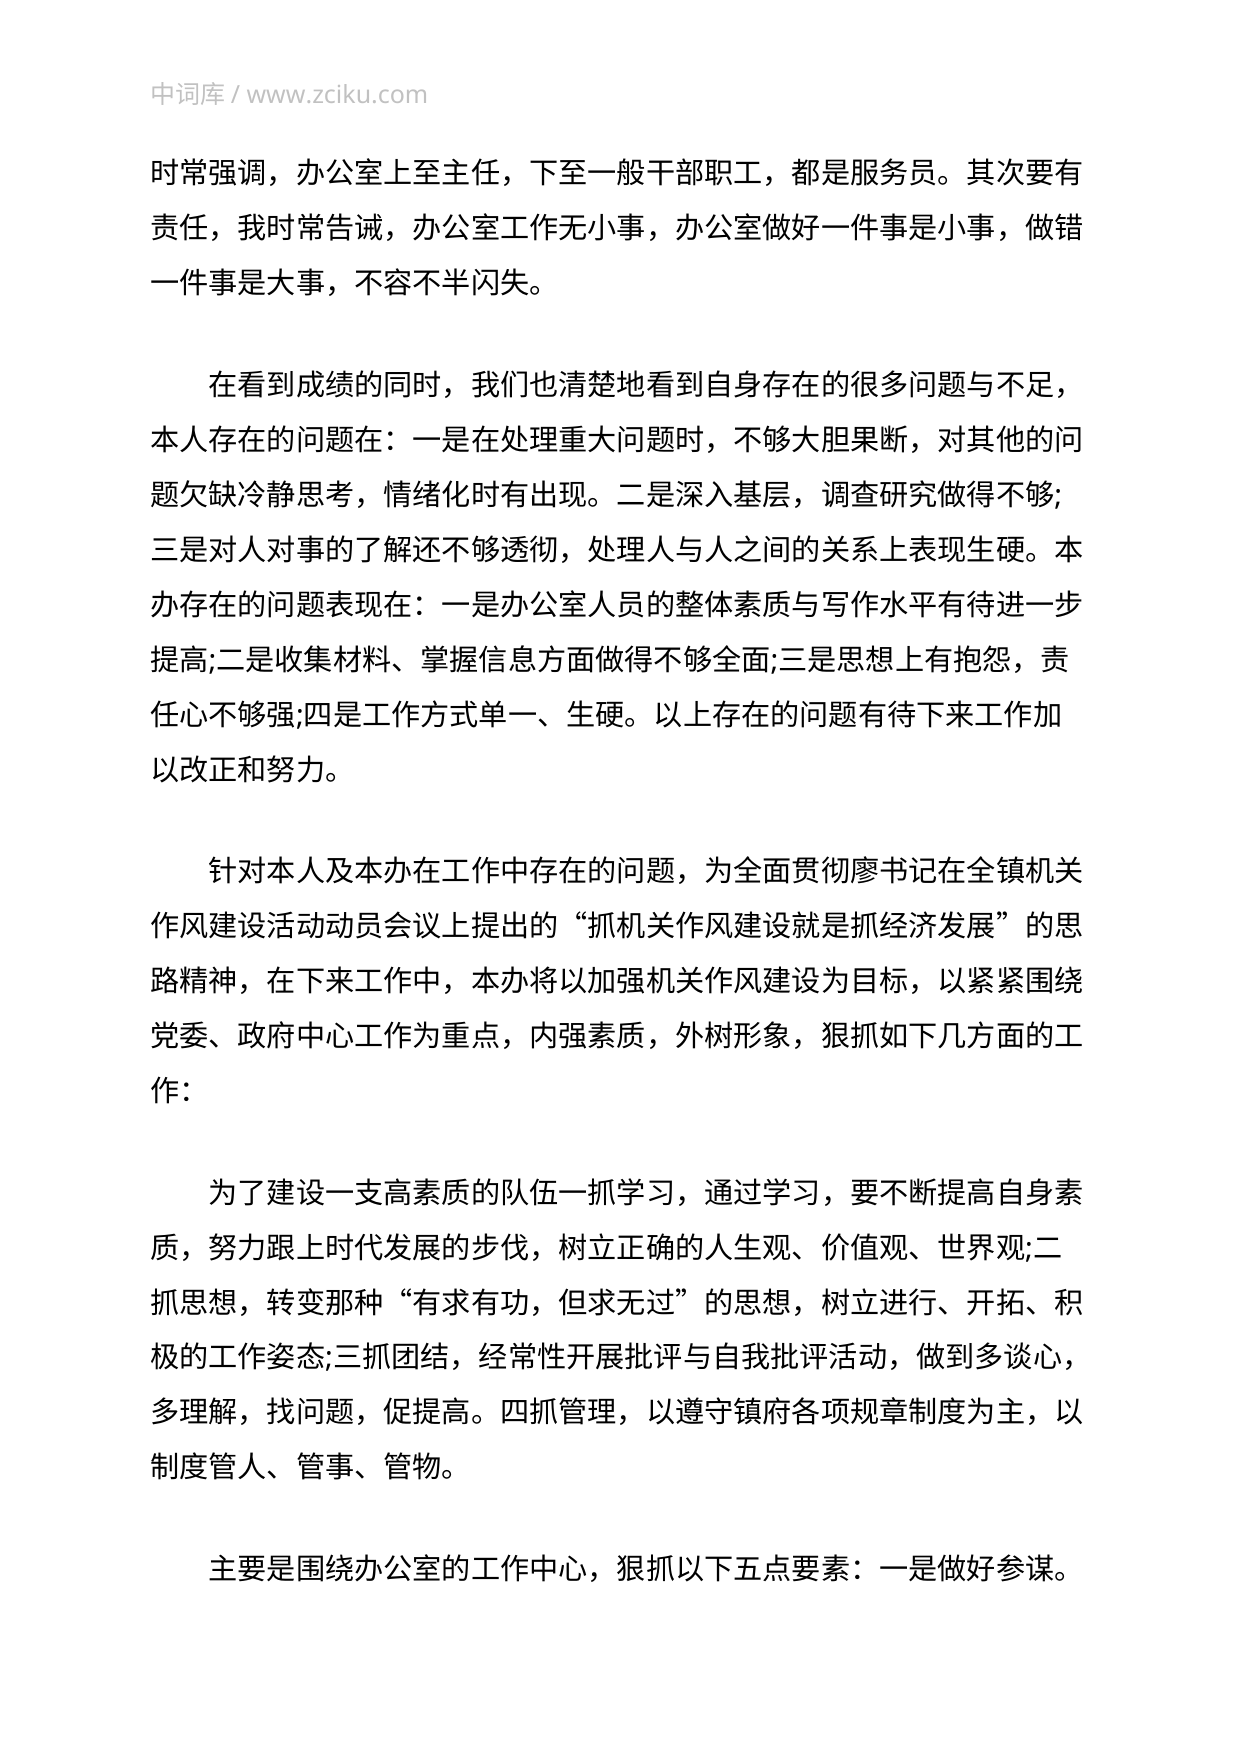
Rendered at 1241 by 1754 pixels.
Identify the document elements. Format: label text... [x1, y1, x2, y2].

text 在看到成绩的同时，我们也清楚地看到自身存在的很多问题与不足，本人存在的问题在：一是在处理重大问题时，不够大胆果断，对其他的问题欠缺冷静思考，情绪化时有出现。二是深入基层，调查研究做得不够;三是对人对事的了解还不够透彻，处理人与人之间的关系上表现生硬。本办存在的问题表现在：一是办公室人员的整体素质与写作水平有待进一步提高;二是收集材料、掌握信息方面做得不够全面;三是思想上有抱怨，责任心不够强;四是工作方式单一、生硬。以上存在的问题有待下来工作加以改正和努力。 [150, 362, 1090, 788]
text 为了建设一支高素质的队伍一抓学习，通过学习，要不断提高自身素质，努力跟上时代发展的步伐，树立正确的人生观、价值观、世界观;二抓思想，转变那种“有求有功，但求无过”的思想，树立进行、开拓、积极的工作姿态;三抓团结，经常性开展批评与自我批评活动，做到多谈心，多理解，找问题，促提高。四抓管理，以遵守镇府各项规章制度为主，以制度管人、管事、管物。 [150, 1169, 1090, 1486]
text 针对本人及本办在工作中存在的问题，为全面贯彻廖书记在全镇机关作风建设活动动员会议上提出的“抓机关作风建设就是抓经济发展”的思路精神，在下来工作中，本办将以加强机关作风建设为目标，以紧紧围绕党委、政府中心工作为重点，内强素质，外树形象，狠抓如下几方面的工作： [150, 848, 1090, 1110]
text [150, 150, 1090, 302]
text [150, 1546, 1090, 1588]
